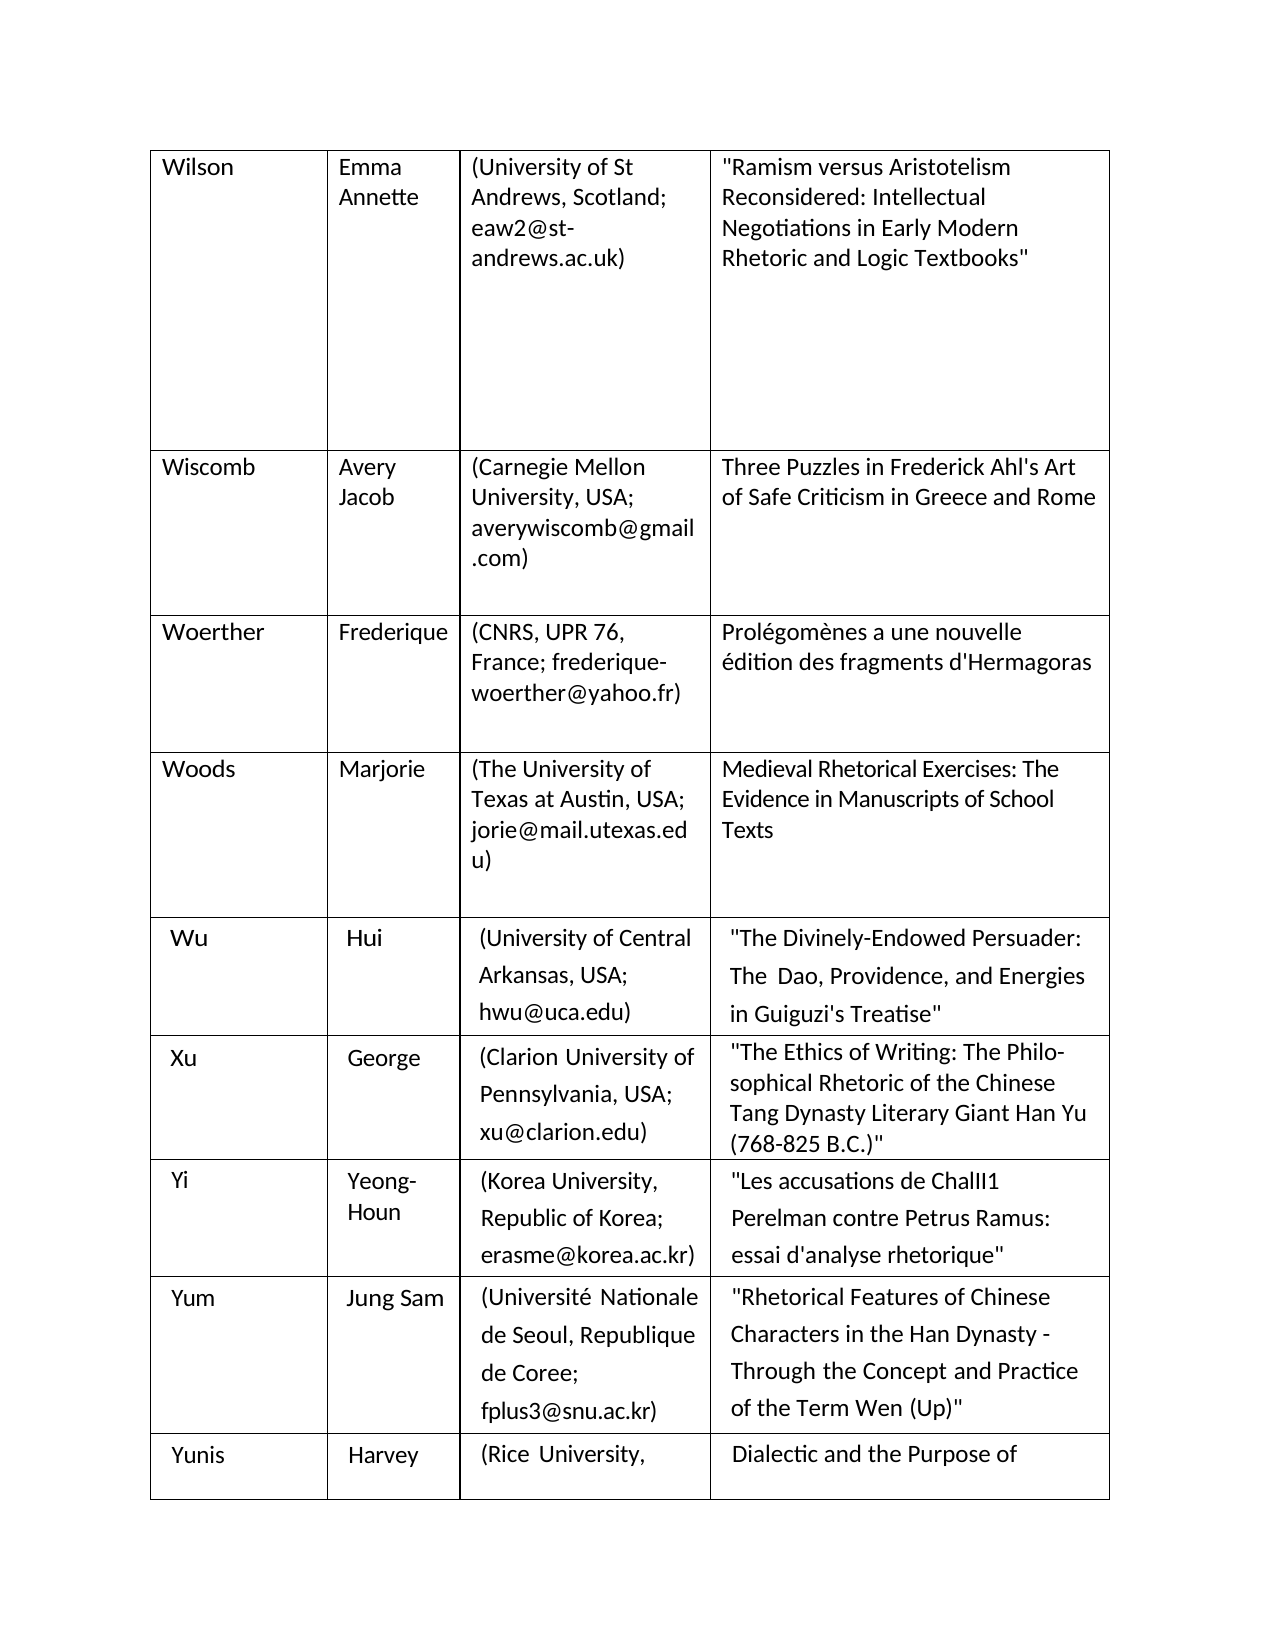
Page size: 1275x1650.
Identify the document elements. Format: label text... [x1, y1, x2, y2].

table_cell Emma Annette [328, 151, 459, 450]
table_cell Yi [151, 1160, 327, 1276]
table_cell (CNRS, UPR 76, France; frederique-woerther@yahoo.fr) [461, 616, 710, 752]
table_cell (Carnegie Mellon University, USA; averywiscomb@gmail.com) [461, 451, 710, 614]
table_cell Frederique [328, 616, 459, 752]
table_cell "The Divinely-Endowed Persuader: The Dao, Providence, and Energies in Guiguzi's Treatise" [711, 918, 1109, 1035]
table_cell (University of St Andrews, Scotland; eaw2@st-andrews.ac.uk) [461, 151, 710, 450]
table_cell Three Puzzles in Frederick Ahl's Art of Safe Criticism in Greece and Rome [711, 451, 1109, 614]
table_cell "Les accusations de ChalII1 Perelman contre Petrus Ramus: essai d'analyse rhetorique" [711, 1160, 1109, 1276]
table_cell Yunis [151, 1434, 327, 1499]
table_cell Avery Jacob [328, 451, 459, 614]
table_cell "Ramism versus Aristotelism Reconsidered: Intellectual Negotiations in Early Modern Rhetoric and Logic Textbooks" [711, 151, 1109, 450]
table_cell Wiscomb [151, 451, 327, 614]
table_cell Woods [151, 753, 327, 917]
table_cell Hui [328, 918, 459, 1035]
table_cell Yum [151, 1277, 327, 1433]
table_cell Harvey [328, 1434, 459, 1499]
table_cell (Korea University, Republic of Korea; erasme@korea.ac.kr) [461, 1160, 710, 1276]
table_cell "Rhetorical Features of Chinese Characters in the Han Dynasty - Through the Concept and Practice of the Term Wen (Up)" [711, 1277, 1109, 1433]
table_cell (Université Nationale de Seoul, Republique de Coree; fplus3@snu.ac.kr) [461, 1277, 710, 1433]
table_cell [711, 1434, 1109, 1499]
table_cell Xu [151, 1036, 327, 1158]
table_cell (Clarion University of Pennsylvania, USA; xu@clarion.edu) [461, 1036, 710, 1158]
table_cell Yeong-Houn [328, 1160, 459, 1276]
table_cell "The Ethics of Writing: The Philo- sophical Rhetoric of the Chinese Tang Dynasty Literary Giant Han Yu (768-825 B.C.)" [711, 1036, 1109, 1158]
table_cell Medieval Rhetorical Exercises: The Evidence in Manuscripts of School Texts [711, 753, 1109, 917]
table_cell Prolégomènes a une nouvelle édition des fragments d'Hermagoras [711, 616, 1109, 752]
table_cell Woerther [151, 616, 327, 752]
table_cell George [328, 1036, 459, 1158]
table_cell Wilson [151, 151, 327, 450]
table_cell Wu [151, 918, 327, 1035]
table_cell (The University of Texas at Austin, USA; jorie@mail.utexas.edu) [461, 753, 710, 917]
table_cell Jung Sam [328, 1277, 459, 1433]
table_cell Marjorie [328, 753, 459, 917]
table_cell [461, 1434, 710, 1499]
table_cell (University of Central Arkansas, USA; hwu@uca.edu) [461, 918, 710, 1035]
